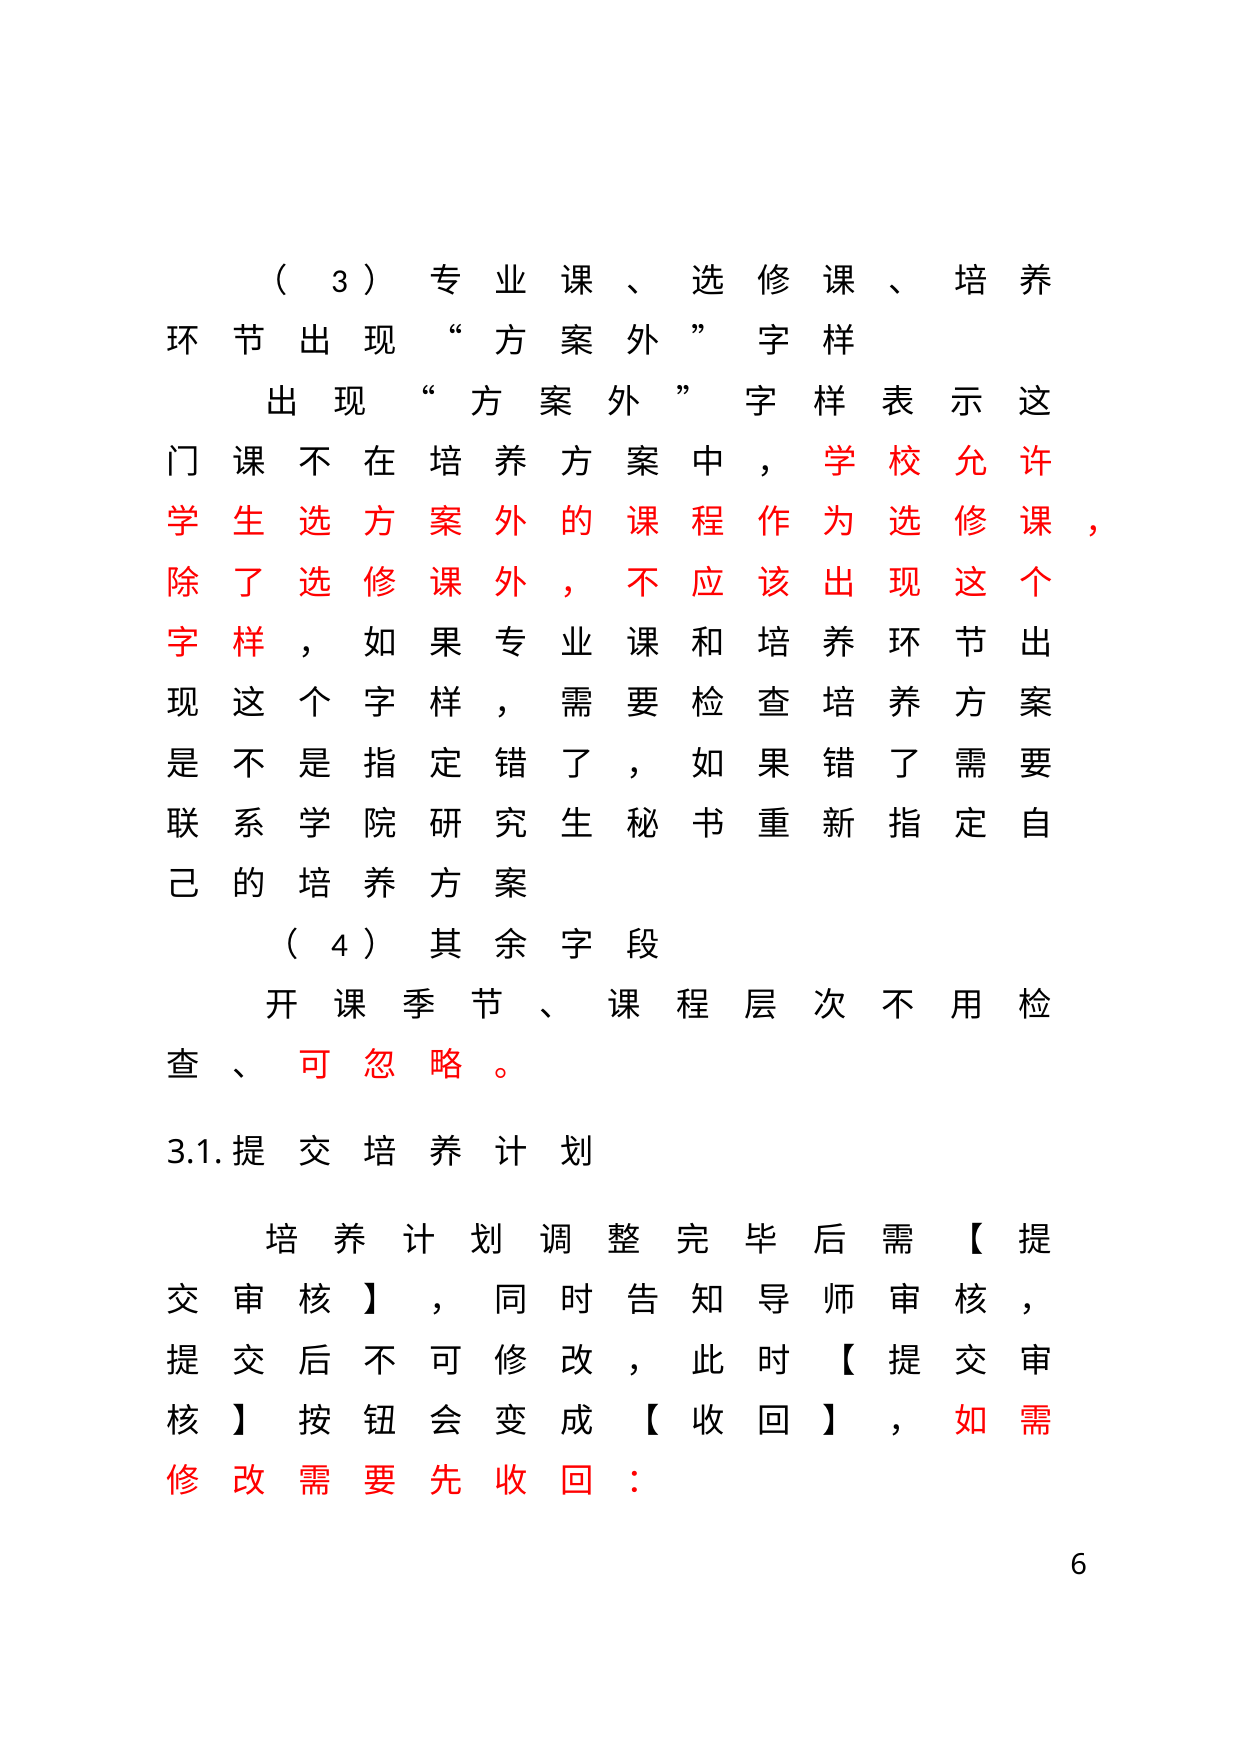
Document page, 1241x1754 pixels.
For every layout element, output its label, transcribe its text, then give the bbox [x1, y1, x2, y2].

subtitle 提交培养计划 [167, 1119, 1085, 1179]
text 培养计划调整完毕后需【提交审核】，同时告知导师审核，提交后不可修改，此时【提交审核】按钮会变成【收回】，如需修改需要先收回： [167, 1207, 1085, 1508]
text （4）其余字段 [167, 911, 1085, 972]
text （3）专业课、选修课、培养环节出现“方案外”字样 [167, 248, 1085, 368]
text 开课季节、课程层次不用检查、可忽略。 [167, 972, 1085, 1092]
text 出现“方案外”字样表示这门课不在培养方案中，学校允许学生选方案外的课程作为选修课，除了选修课外，不应该出现这个字样，如果专业课和培养环节出现这个字样，需要检查培养方案是不是指定错了，如果错了需要联系学院研究生秘书重新指定自己的培养方案 [167, 368, 1085, 911]
